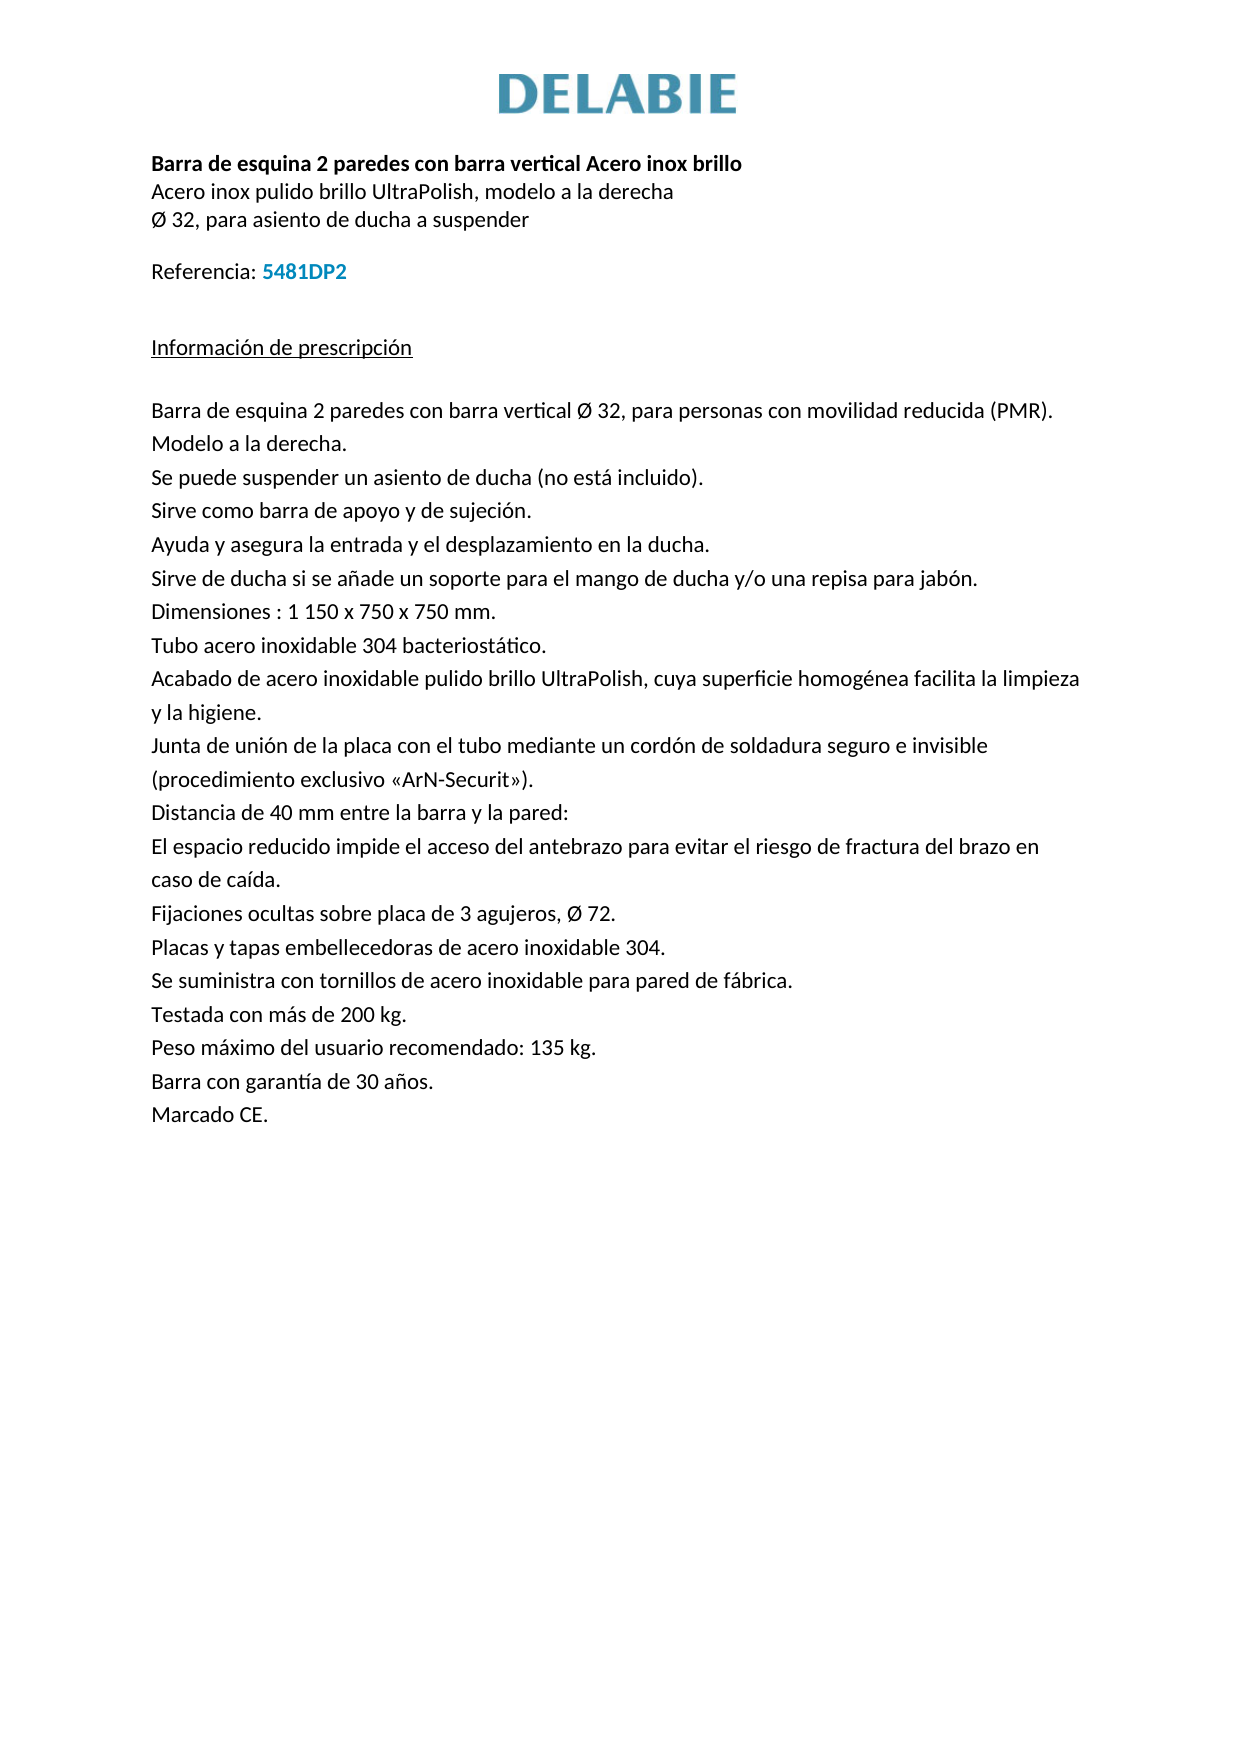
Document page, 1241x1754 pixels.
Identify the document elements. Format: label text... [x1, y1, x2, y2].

text Marcado CE. [151, 1100, 1084, 1128]
text Acabado de acero inoxidable pulido brillo UltraPolish, cuya superficie homogénea facilita la limpieza y la higiene. [151, 664, 1084, 726]
text Ayuda y asegura la entrada y el desplazamiento en la ducha. [151, 530, 1084, 558]
text Fijaciones ocultas sobre placa de 3 agujeros, Ø 72. [151, 899, 1084, 927]
text Barra con garantía de 30 años. [151, 1067, 1084, 1095]
text Acero inox pulido brillo UltraPolish, modelo a la derecha [151, 177, 1084, 205]
text Sirve de ducha si se añade un soporte para el mango de ducha y/o una repisa para jabón. [151, 564, 1084, 592]
text Junta de unión de la placa con el tubo mediante un cordón de soldadura seguro e invisible (procedimiento exclusivo «ArN-Securit»). [151, 731, 1084, 793]
text Dimensiones : 1 150 x 750 x 750 mm. [151, 597, 1084, 625]
text Información de prescripción [151, 333, 1084, 361]
text Ø 32, para asiento de ducha a suspender [151, 205, 1084, 233]
text Sirve como barra de apoyo y de sujeción. [151, 497, 1084, 525]
text Barra de esquina 2 paredes con barra vertical Ø 32, para personas con movilidad reducida (PMR). [151, 396, 1084, 424]
text Placas y tapas embellecedoras de acero inoxidable 304. [151, 933, 1084, 961]
text Testada con más de 200 kg. [151, 1000, 1084, 1028]
text Peso máximo del usuario recomendado: 135 kg. [151, 1033, 1084, 1061]
text Referencia: 5481DP2 [151, 257, 1084, 285]
text Modelo a la derecha. [151, 429, 1084, 458]
text El espacio reducido impide el acceso del antebrazo para evitar el riesgo de fractura del brazo en caso de caída. [151, 832, 1084, 894]
text Distancia de 40 mm entre la barra y la pared: [151, 798, 1084, 827]
text Tubo acero inoxidable 304 bacteriostático. [151, 631, 1084, 659]
text Barra de esquina 2 paredes con barra vertical Acero inox brillo [151, 149, 1084, 177]
text Se puede suspender un asiento de ducha (no está incluido). [151, 463, 1084, 491]
picture [497, 74, 738, 114]
text Se suministra con tornillos de acero inoxidable para pared de fábrica. [151, 966, 1084, 994]
